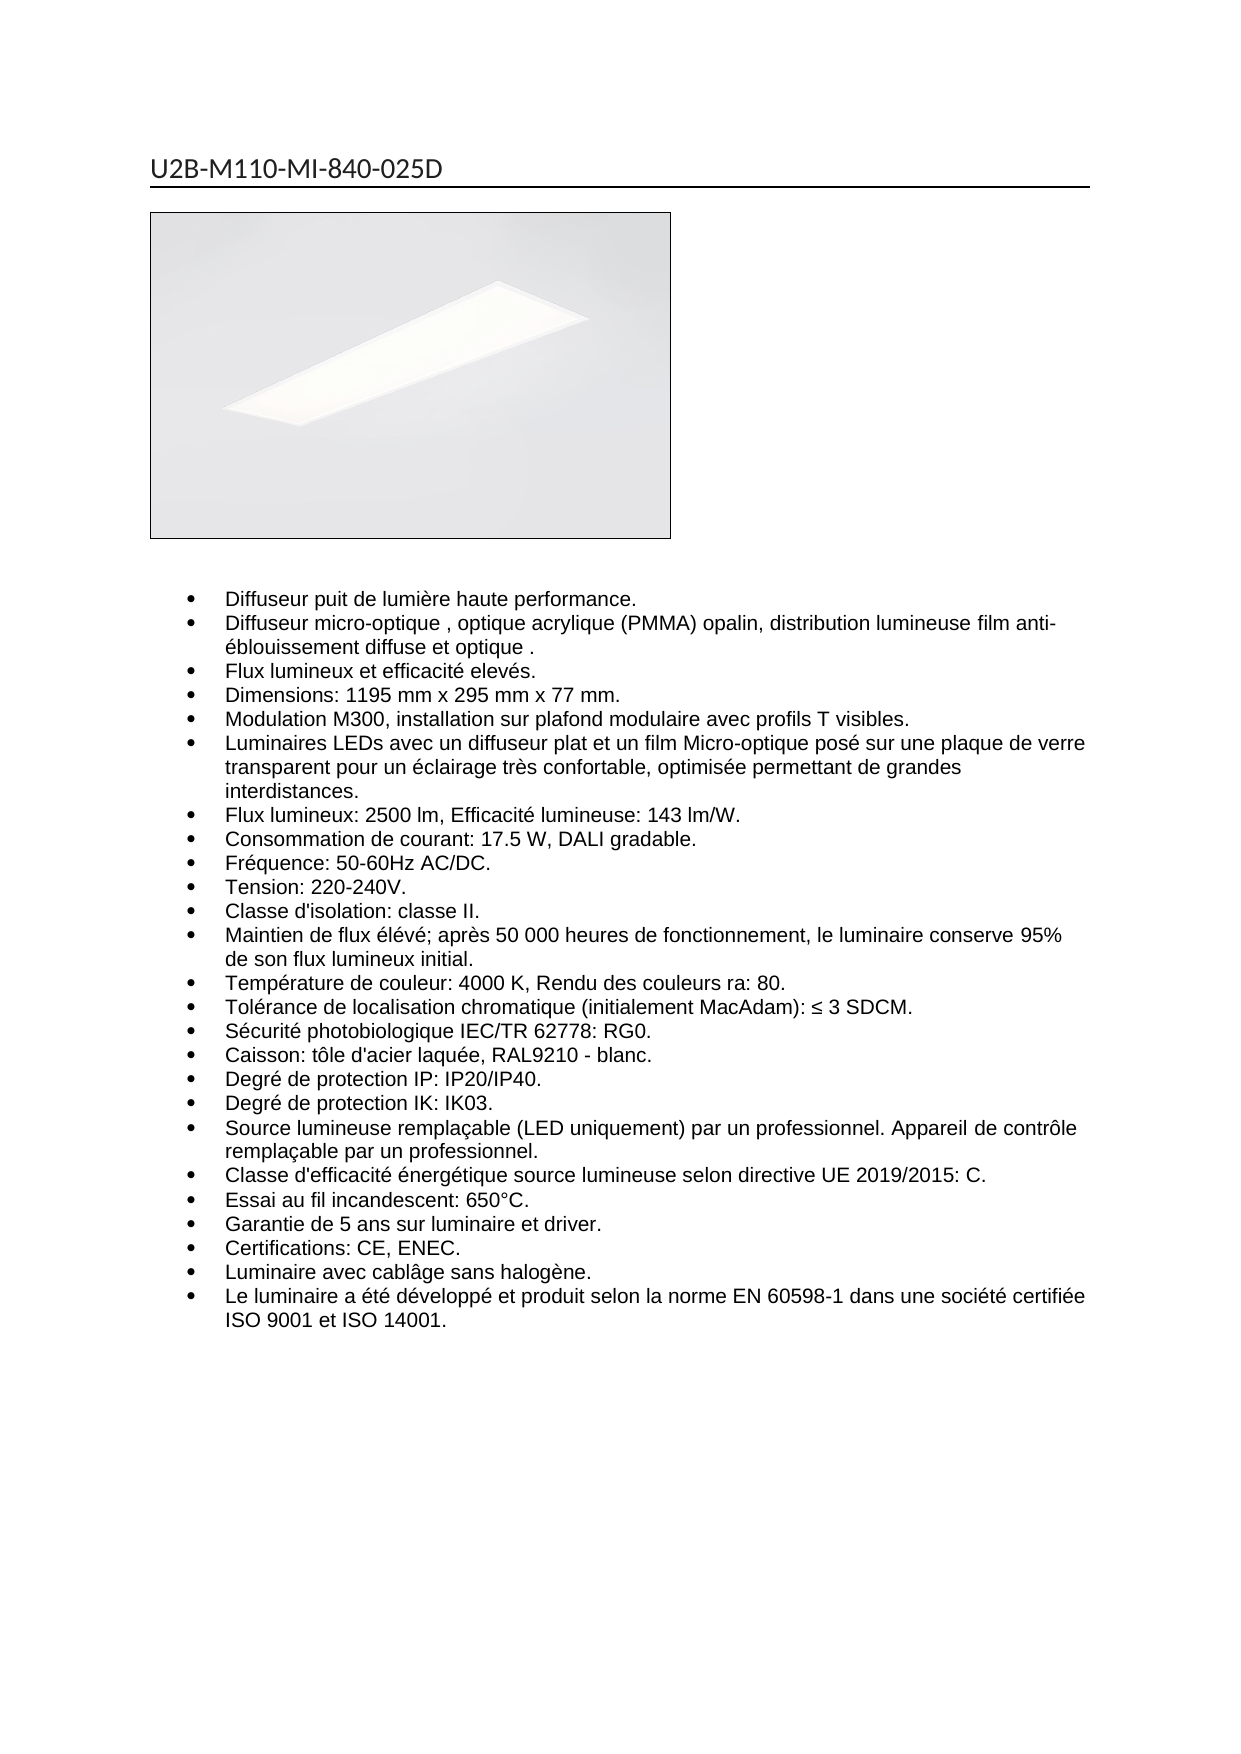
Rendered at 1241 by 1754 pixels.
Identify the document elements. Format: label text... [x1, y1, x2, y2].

list Maintien de flux élévé; après 50 000 heures de fonctionnement, le luminaire conserve 95% de son flux lumineux initial. [187, 923, 1090, 971]
list Classe d'efficacité énergétique source lumineuse selon directive UE 2019/2015: C. [187, 1163, 1090, 1187]
list Diffuseur puit de lumière haute performance. [187, 586, 1090, 610]
picture [151, 213, 670, 538]
list Source lumineuse remplaçable (LED uniquement) par un professionnel. Appareil de contrôle remplaçable par un professionnel. [187, 1115, 1090, 1163]
list Flux lumineux et efficacité elevés. [187, 658, 1090, 682]
list Fréquence: 50-60Hz AC/DC. [187, 851, 1090, 875]
list Garantie de 5 ans sur luminaire et driver. [187, 1211, 1090, 1236]
list Essai au fil incandescent: 650°C. [187, 1187, 1090, 1211]
list Degré de protection IK: IK03. [187, 1091, 1090, 1115]
list Certifications: CE, ENEC. [187, 1236, 1090, 1259]
list Modulation M300, installation sur plafond modulaire avec profils T visibles. [187, 707, 1090, 731]
list Dimensions: 1195 mm x 295 mm x 77 mm. [187, 682, 1090, 707]
list Luminaire avec cablâge sans halogène. [187, 1259, 1090, 1284]
list Sécurité photobiologique IEC/TR 62778: RG0. [187, 1019, 1090, 1043]
list Caisson: tôle d'acier laquée, RAL9210 - blanc. [187, 1043, 1090, 1067]
list Flux lumineux: 2500 lm, Efficacité lumineuse: 143 lm/W. [187, 803, 1090, 827]
list Consommation de courant: 17.5 W, DALI gradable. [187, 827, 1090, 851]
list Classe d'isolation: classe II. [187, 899, 1090, 923]
list Température de couleur: 4000 K, Rendu des couleurs ra: 80. [187, 971, 1090, 995]
list Tension: 220-240V. [187, 875, 1090, 899]
list Le luminaire a été développé et produit selon la norme EN 60598-1 dans une société certifiée ISO 9001 et ISO 14001. [187, 1284, 1090, 1332]
list Diffuseur micro-optique , optique acrylique (PMMA) opalin, distribution lumineuse film anti-éblouissement diffuse et optique . [187, 610, 1090, 658]
list Degré de protection IP: IP20/IP40. [187, 1067, 1090, 1091]
list Tolérance de localisation chromatique (initialement MacAdam): ≤ 3 SDCM. [187, 995, 1090, 1019]
list Luminaires LEDs avec un diffuseur plat et un film Micro-optique posé sur une plaque de verre transparent pour un éclairage très confortable, optimisée permettant de grandes interdistances. [187, 731, 1090, 803]
text U2B-M110-MI-840-025D [150, 150, 1090, 186]
